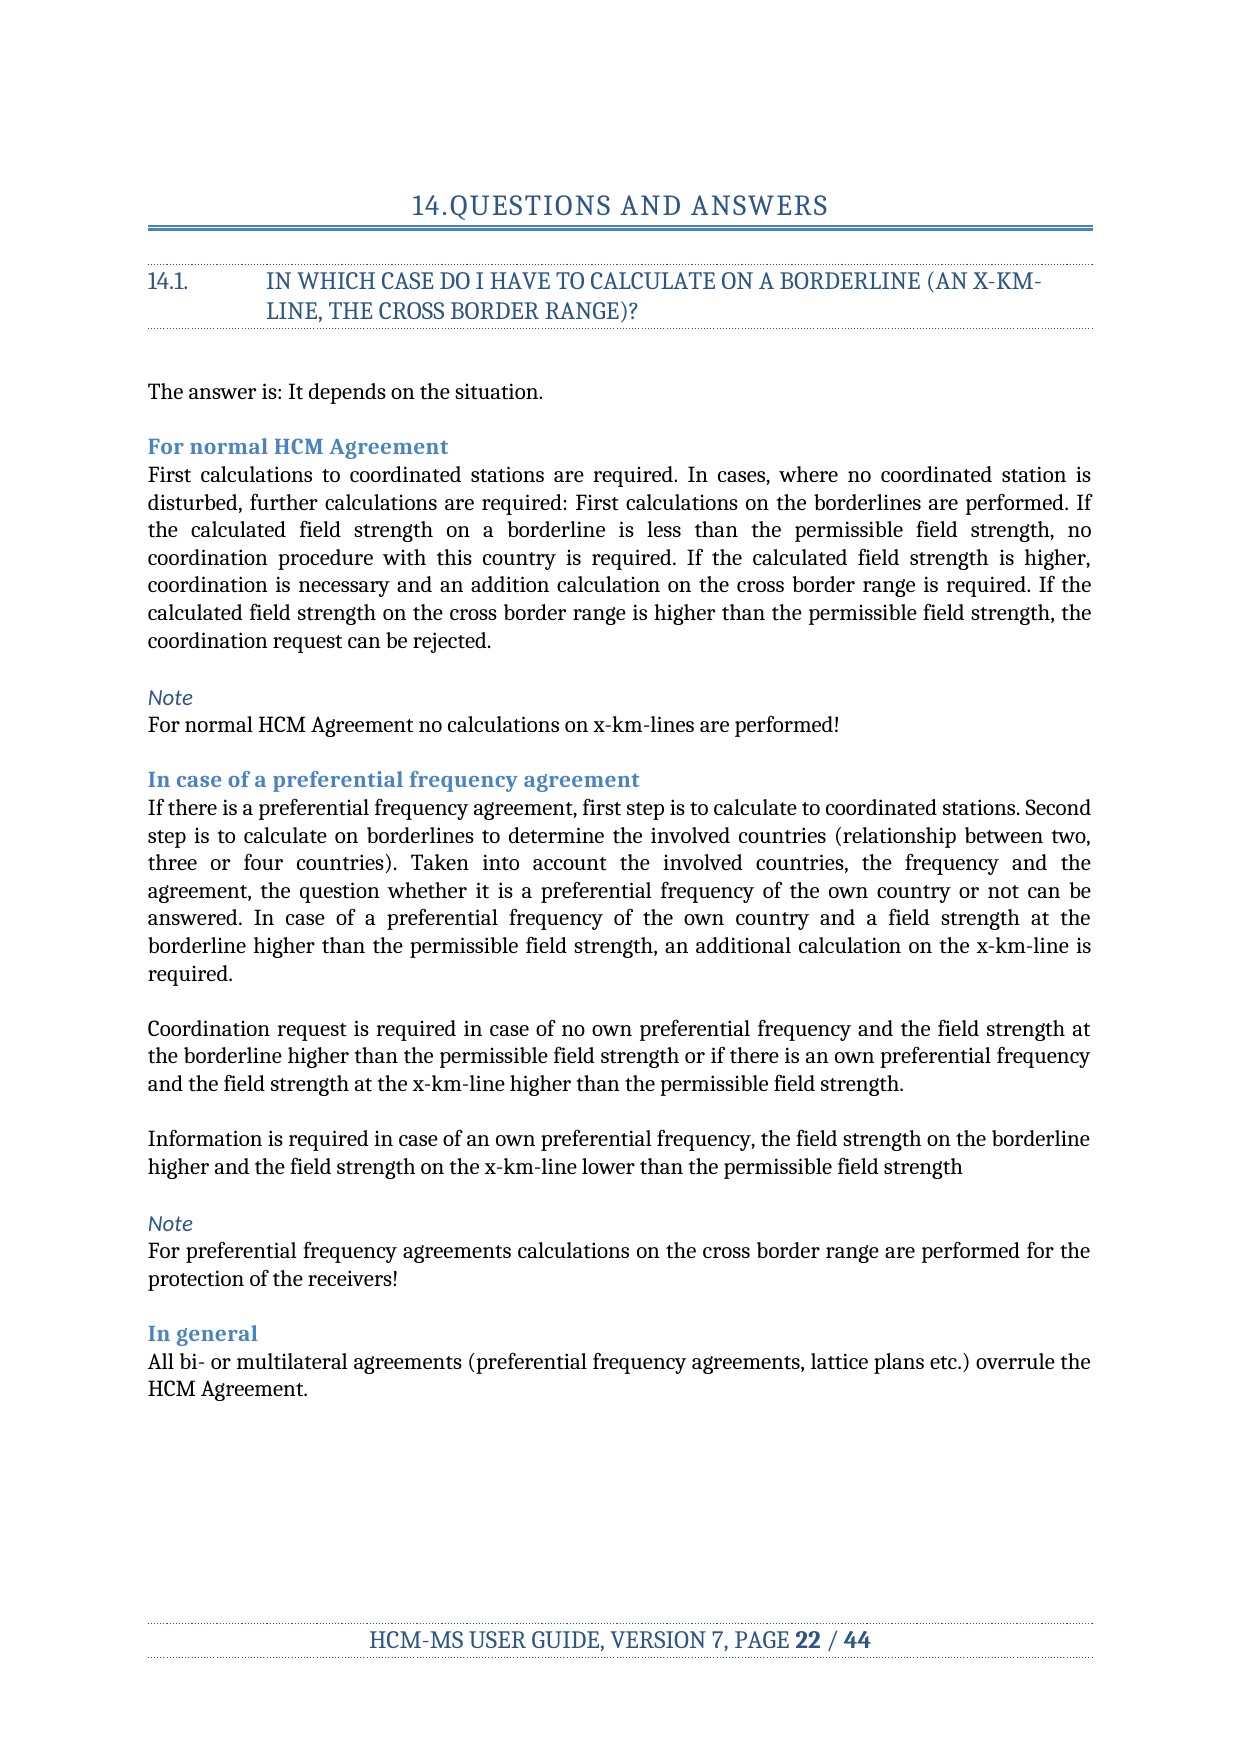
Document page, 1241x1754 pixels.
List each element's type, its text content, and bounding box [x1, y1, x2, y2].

list Information is required in case of an own preferential frequency, the field strength on the borderline higher and the field strength on the x-km-line lower than the permissible field strength [148, 1126, 1093, 1180]
list In case of a preferential frequency agreement [148, 767, 1093, 793]
list All bi- or multilateral agreements (preferential frequency agreements, lattice plans etc.) overrule the HCM Agreement. [148, 1349, 1093, 1403]
list Note [148, 683, 1093, 711]
subtitle In which case do I have to calculate on a borderline (an x-km-line, the cross border range)? [148, 264, 1093, 329]
list For preferential frequency agreements calculations on the cross border range are performed for the protection of the receivers! [148, 1238, 1093, 1292]
list First calculations to coordinated stations are required. In cases, where no coordinated station is disturbed, further calculations are required: First calculations on the borderlines are performed. If the calculated field strength on a borderline is less than the permissible field strength, no coordination procedure with this country is required. If the calculated field strength is higher, coordination is necessary and an addition calculation on the cross border range is required. If the calculated field strength on the cross border range is higher than the permissible field strength, the coordination request can be rejected. [148, 462, 1093, 654]
list For normal HCM Agreement no calculations on x-km-lines are performed! [148, 712, 1093, 738]
list The answer is: It depends on the situation. [148, 379, 1093, 405]
list Note [148, 1209, 1093, 1237]
subtitle Questions and answers [148, 189, 1093, 225]
list For normal HCM Agreement [148, 434, 1093, 461]
list If there is a preferential frequency agreement, first step is to calculate to coordinated stations. Second step is to calculate on borderlines to determine the involved countries (relationship between two, three or four countries). Taken into account the involved countries, the frequency and the agreement, the question whether it is a preferential frequency of the own country or not can be answered. In case of a preferential frequency of the own country and a field strength at the borderline higher than the permissible field strength, an additional calculation on the x-km-line is required. [148, 795, 1093, 987]
list In general [148, 1321, 1093, 1347]
list Coordination request is required in case of no own preferential frequency and the field strength at the borderline higher than the permissible field strength or if there is an own preferential frequency and the field strength at the x-km-line higher than the permissible field strength. [148, 1016, 1093, 1097]
